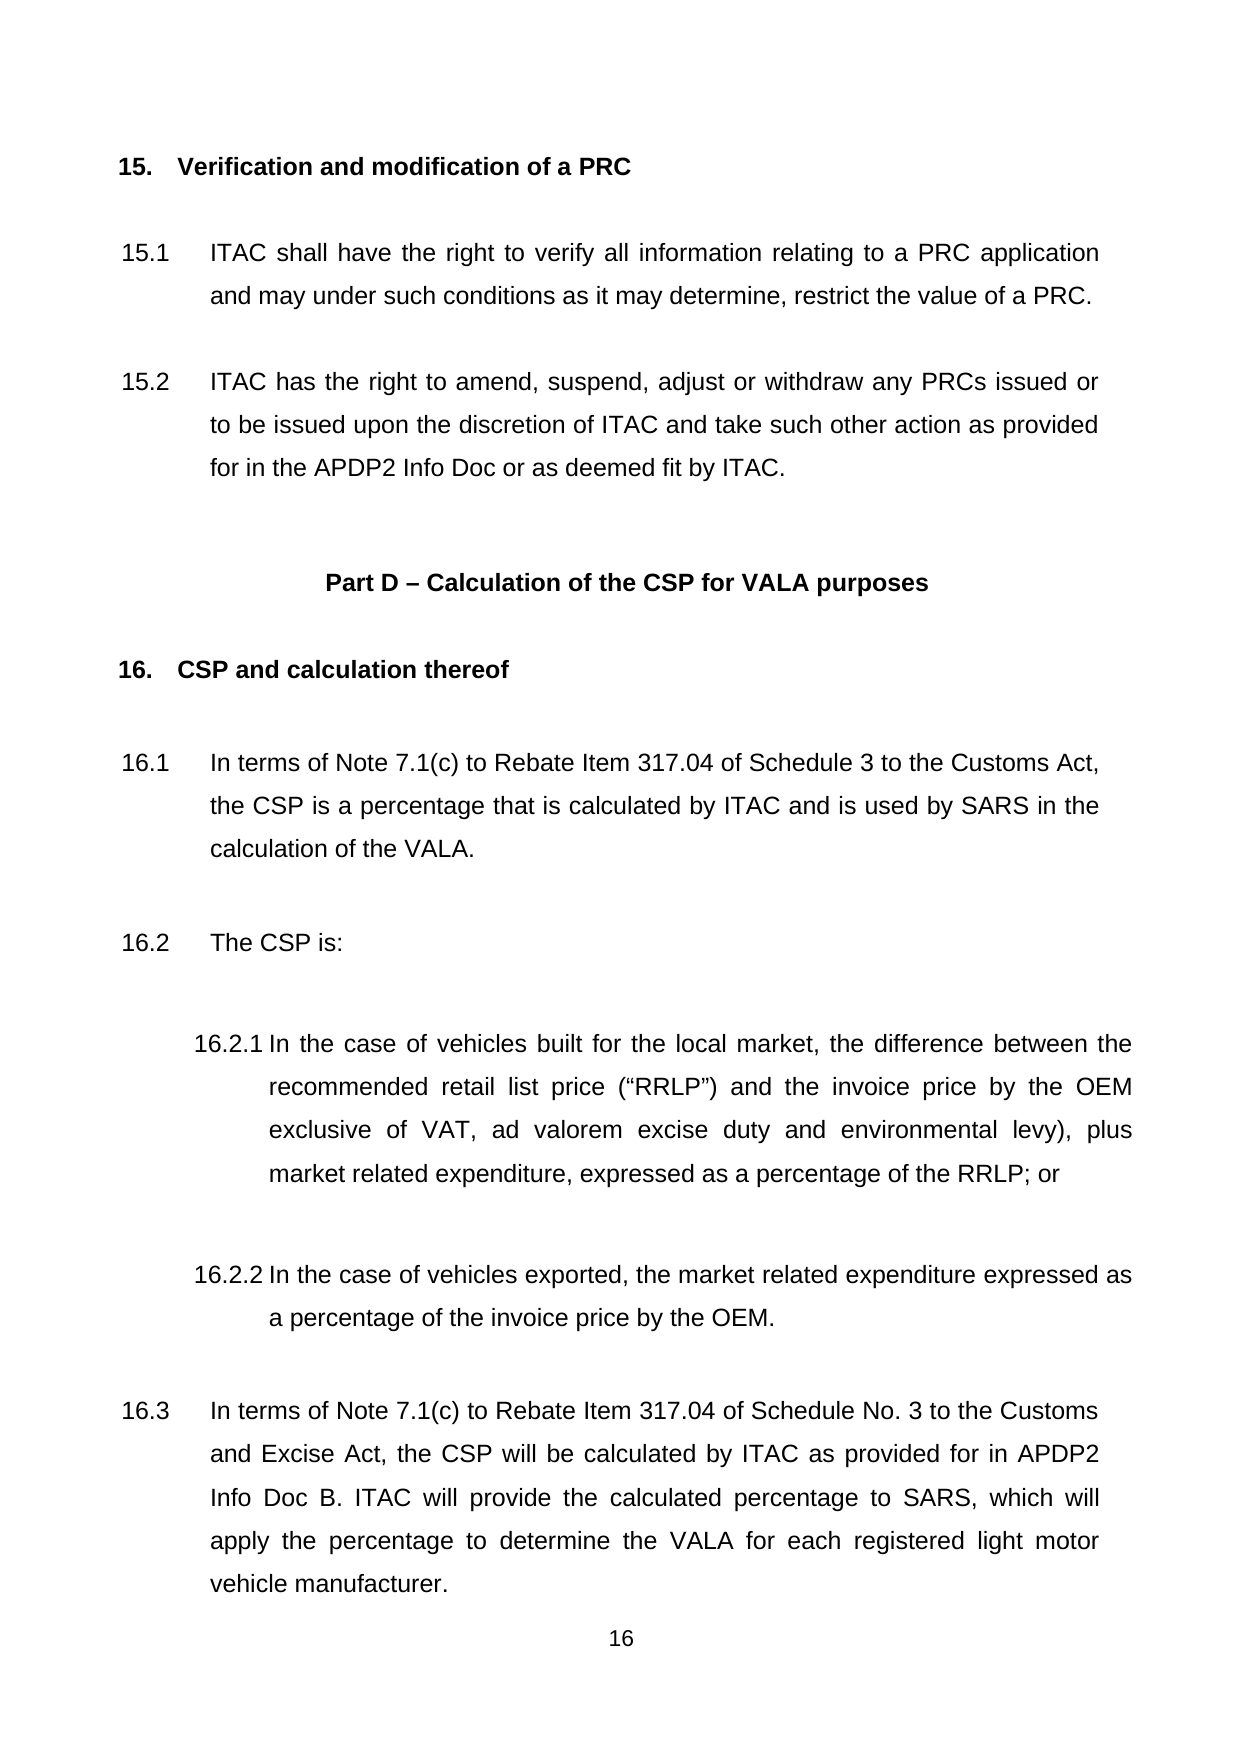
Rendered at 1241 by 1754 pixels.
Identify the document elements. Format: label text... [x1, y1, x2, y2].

list ITAC shall have the right to verify all information relating to a PRC application and may under such conditions as it may determine, restrict the value of a PRC. [121, 238, 1101, 309]
list The CSP is: [121, 928, 1101, 957]
list In terms of Note 7.1(c) to Rebate Item 317.04 of Schedule No. 3 to the Customs and Excise Act, the CSP will be calculated by ITAC as provided for in APDP2 Info Doc B. ITAC will provide the calculated percentage to SARS, which will apply the percentage to determine the VALA for each registered light motor vehicle manufacturer. [121, 1396, 1101, 1598]
list In terms of Note 7.1(c) to Rebate Item 317.04 of Schedule 3 to the Customs Act, the CSP is a percentage that is calculated by ITAC and is used by SARS in the calculation of the VALA. [121, 748, 1101, 863]
subtitle Verification and modification of a PRC [118, 151, 1134, 180]
text 16.2.1 In the case of vehicles built for the local market, the difference between the recommended retail list price (“RRLP”) and the invoice price by the OEM exclusive of VAT, ad valorem excise duty and environmental levy), plus market related expenditure, expressed as a percentage of the RRLP; or [194, 1029, 1134, 1187]
text 16.2.2 In the case of vehicles exported, the market related expenditure expressed as a percentage of the invoice price by the OEM. [194, 1259, 1134, 1331]
list ITAC has the right to amend, suspend, adjust or withdraw any PRCs issued or to be issued upon the discretion of ITAC and take such other action as provided for in the APDP2 Info Doc or as deemed fit by ITAC. [121, 367, 1101, 482]
subtitle CSP and calculation thereof [118, 654, 1134, 683]
subtitle Part D – Calculation of the CSP for VALA purposes [325, 568, 1134, 597]
